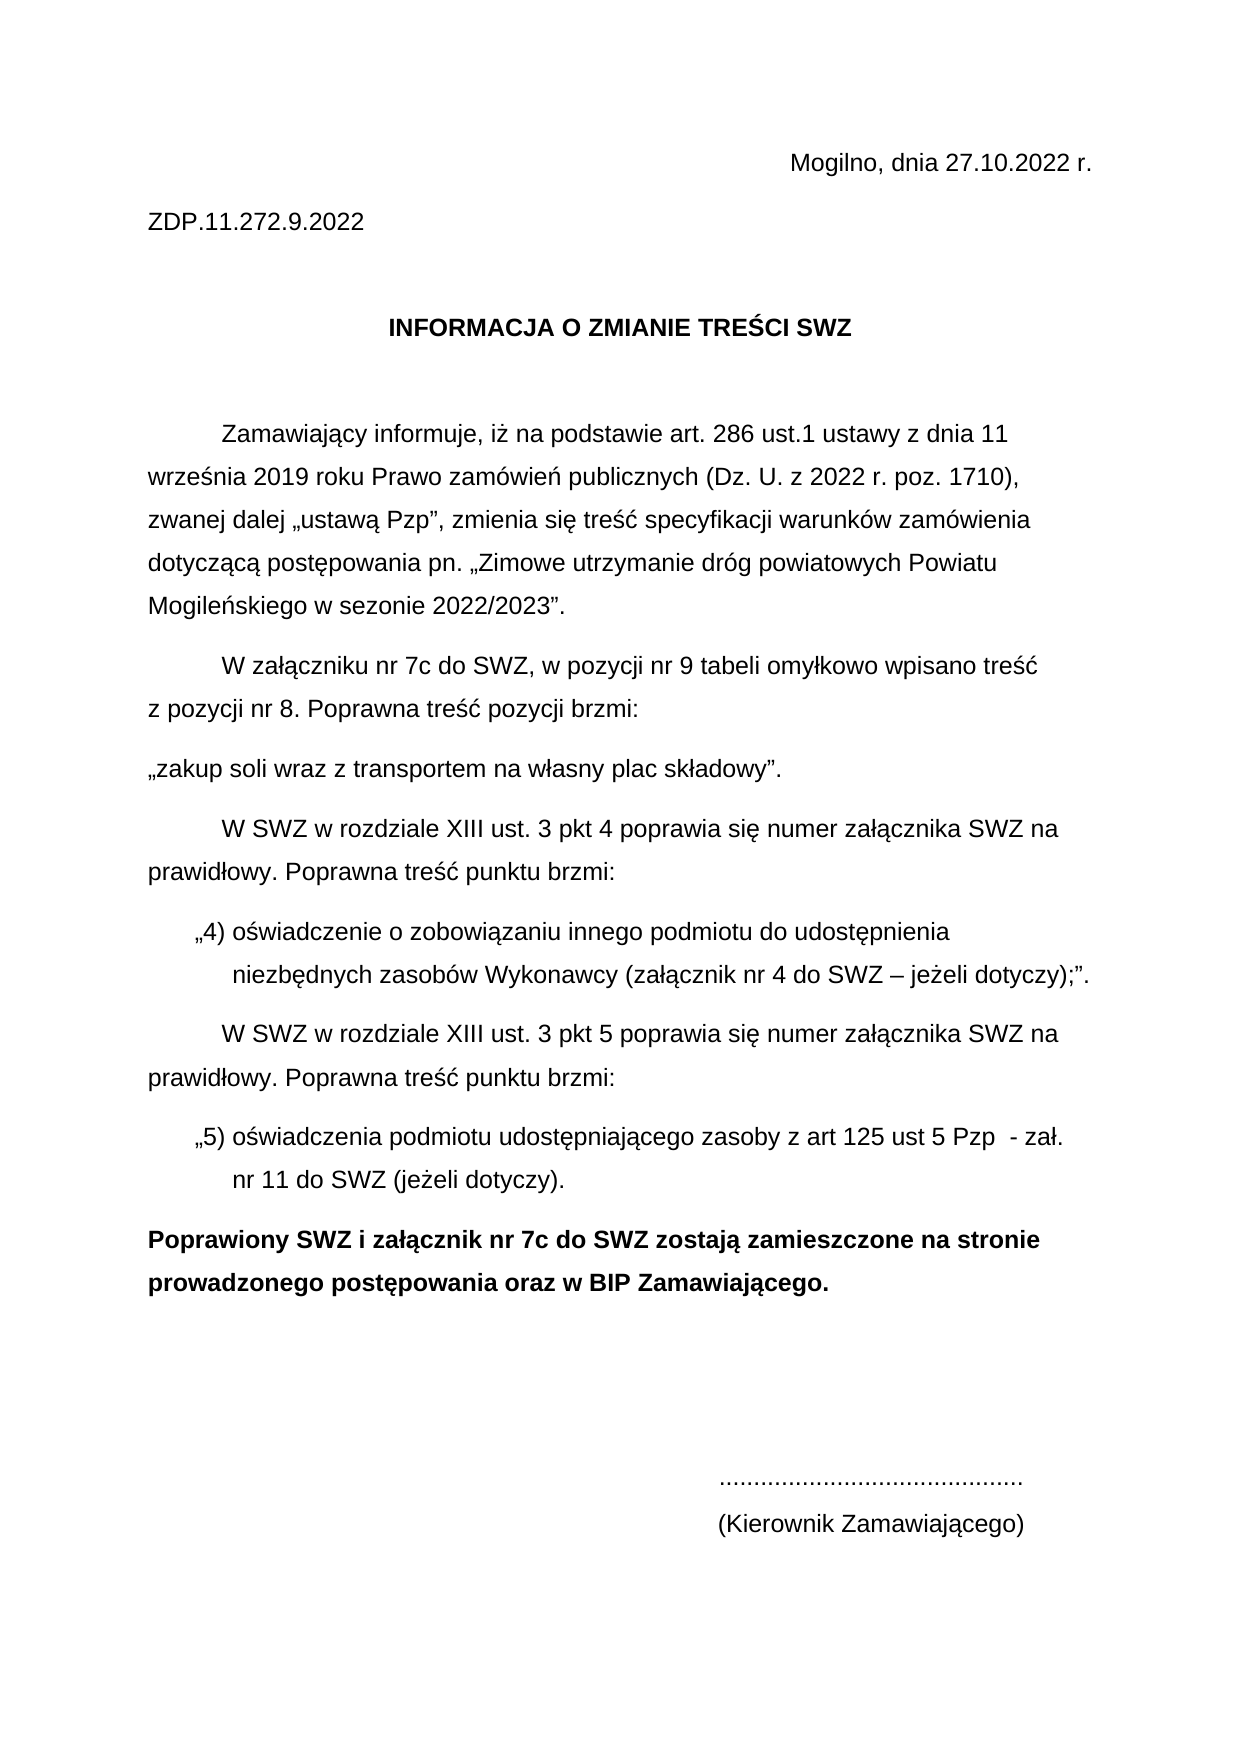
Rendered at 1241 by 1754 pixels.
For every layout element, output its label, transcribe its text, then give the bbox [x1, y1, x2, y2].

text Poprawiony SWZ i załącznik nr 7c do SWZ zostają zamieszczone na stronie prowadzonego postępowania oraz w BIP Zamawiającego. [148, 1225, 1093, 1297]
text W SWZ w rozdziale XIII ust. 3 pkt 5 poprawia się numer załącznika SWZ na prawidłowy. Poprawna treść punktu brzmi: [148, 1019, 1093, 1091]
text (Kierownik Zamawiającego) [650, 1509, 1093, 1538]
text „zakup soli wraz z transportem na własny plac składowy”. [148, 754, 1093, 783]
text „5) oświadczenia podmiotu udostępniającego zasoby z art 125 ust 5 Pzp - zał. nr 11 do SWZ (jeżeli dotyczy). [194, 1122, 1093, 1194]
text Zamawiający informuje, iż na podstawie art. 286 ust.1 ustawy z dnia 11 września 2019 roku Prawo zamówień publicznych (Dz. U. z 2022 r. poz. 1710), zwanej dalej „ustawą Pzp”, zmienia się treść specyfikacji warunków zamówienia dotyczącą postępowania pn. „Zimowe utrzymanie dróg powiatowych Powiatu Mogileńskiego w sezonie 2022/2023”. [148, 419, 1093, 620]
text ............................................ [650, 1462, 1093, 1490]
text INFORMACJA O ZMIANIE TREŚCI SWZ [148, 313, 1093, 342]
text W załączniku nr 7c do SWZ, w pozycji nr 9 tabeli omyłkowo wpisano treść z pozycji nr 8. Poprawna treść pozycji brzmi: [148, 651, 1093, 723]
text ZDP.11.272.9.2022 [148, 207, 1093, 236]
text „4) oświadczenie o zobowiązaniu innego podmiotu do udostępnienia niezbędnych zasobów Wykonawcy (załącznik nr 4 do SWZ – jeżeli dotyczy);”. [194, 917, 1093, 988]
text W SWZ w rozdziale XIII ust. 3 pkt 4 poprawia się numer załącznika SWZ na prawidłowy. Poprawna treść punktu brzmi: [148, 814, 1093, 886]
text Mogilno, dnia 27.10.2022 r. [148, 148, 1093, 176]
